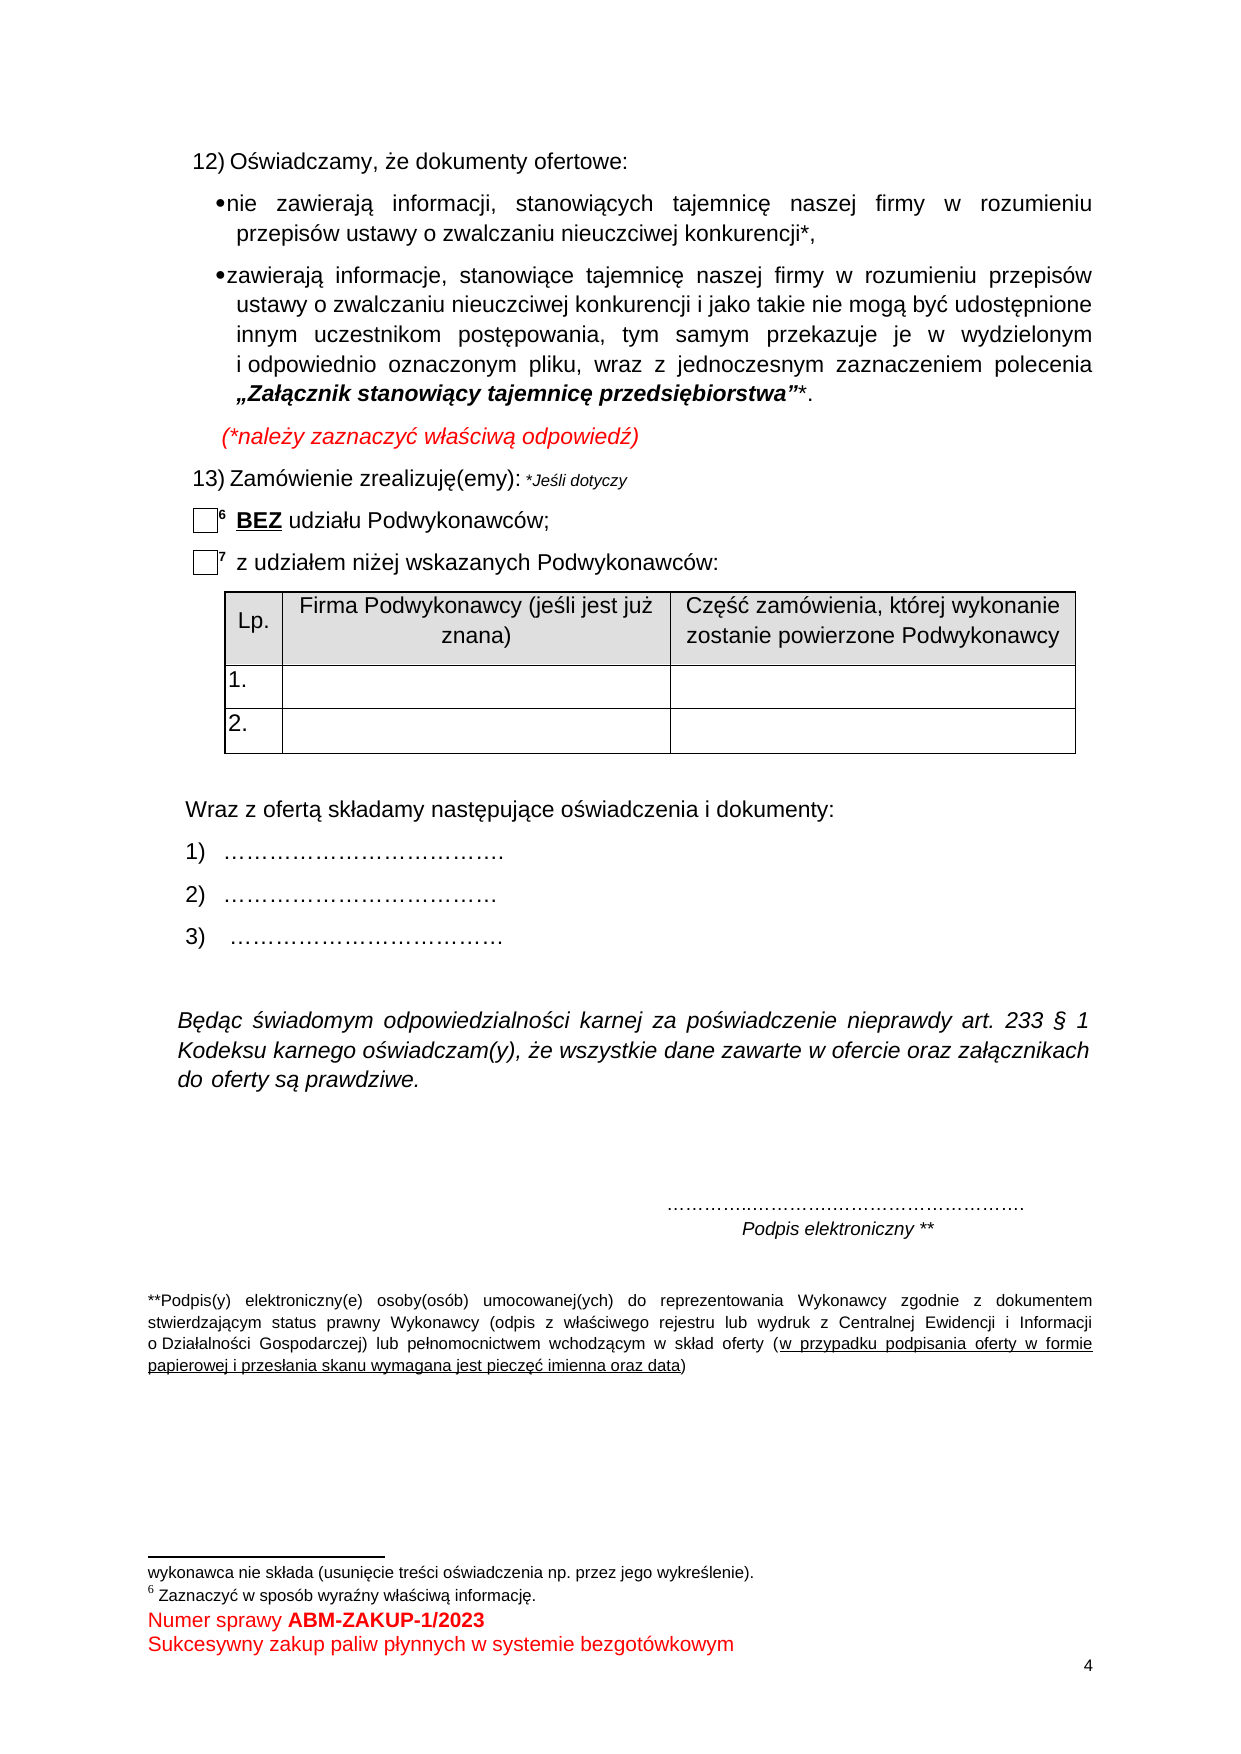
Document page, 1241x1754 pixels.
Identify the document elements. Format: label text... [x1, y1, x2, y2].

list ……………………………… [185, 923, 1093, 949]
list Oświadczamy, że dokumenty ofertowe: [192, 148, 1093, 174]
table_header Lp. [226, 593, 282, 664]
list ……………………………… [185, 881, 1093, 907]
text Będąc świadomym odpowiedzialności karnej za poświadczenie nieprawdy art. 233 § 1 Kodeksu karnego oświadczam(y), że wszystkie dane zawarte w ofercie oraz załącznikach do oferty są prawdziwe. [177, 1007, 1093, 1093]
table_cell 2. [226, 709, 282, 753]
table_header Firma Podwykonawcy (jeśli jest już znana) [283, 593, 670, 664]
text 7 z udziałem niżej wskazanych Podwykonawców: [192, 549, 1093, 576]
table_header Część zamówienia, której wykonanie zostanie powierzone Podwykonawcy [671, 593, 1075, 664]
list ………………………………. [185, 838, 1093, 865]
text Wraz z ofertą składamy następujące oświadczenia i dokumenty: [185, 796, 1093, 822]
text BEZ udziału Podwykonawców; [192, 507, 1093, 533]
text (*należy zaznaczyć właściwą odpowiedź) [221, 423, 1093, 449]
table_cell [671, 709, 1075, 753]
table_cell 1. [226, 666, 282, 708]
table_cell [671, 666, 1075, 708]
text …………..………….…………………………. Podpis elektroniczny ** [523, 1193, 1093, 1239]
table_cell [283, 666, 670, 708]
list zawierają informacje, stanowiące tajemnicę naszej firmy w rozumieniu przepisów ustawy o zwalczaniu nieuczciwej konkurencji i jako takie nie mogą być udostępnione innym uczestnikom postępowania, tym samym przekazuje je w wydzielonym i odpowiednio oznaczonym pliku, wraz z jednoczesnym zaznaczeniem polecenia „Załącznik stanowiący tajemnicę przedsiębiorstwa”*. [216, 262, 1093, 407]
list **Podpis(y) elektroniczny(e) osoby(osób) umocowanej(ych) do reprezentowania Wykonawcy zgodnie z dokumentem stwierdzającym status prawny Wykonawcy (odpis z właściwego rejestru lub wydruk z Centralnej Ewidencji i Informacji o Działalności Gospodarczej) lub pełnomocnictwem wchodzącym w skład oferty (w przypadku podpisania oferty w formie papierowej i przesłania skanu wymagana jest pieczęć imienna oraz data) [148, 1291, 1093, 1375]
list Zamówienie zrealizuję(emy): *Jeśli dotyczy [192, 465, 1093, 491]
list nie zawierają informacji, stanowiących tajemnicę naszej firmy w rozumieniu przepisów ustawy o zwalczaniu nieuczciwej konkurencji*, [216, 190, 1093, 246]
table_cell [283, 709, 670, 753]
